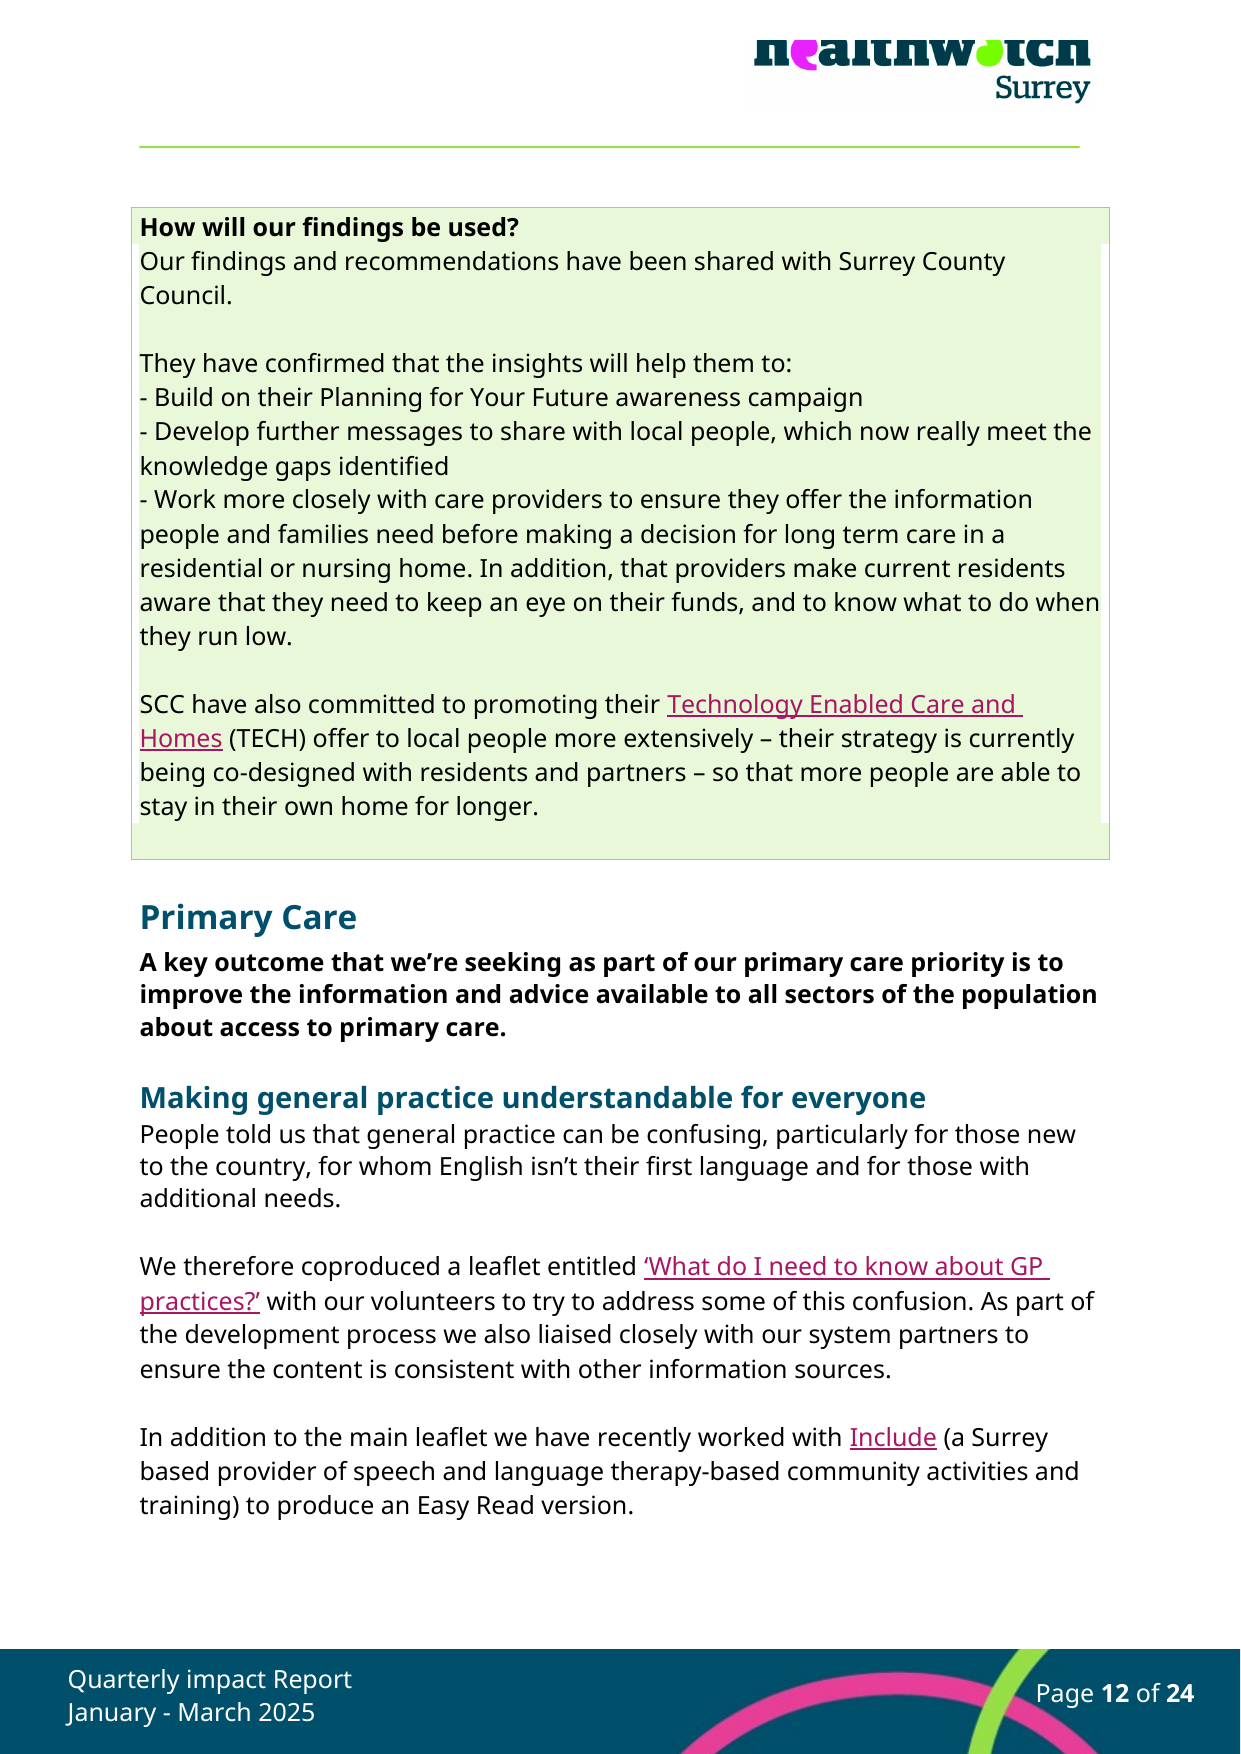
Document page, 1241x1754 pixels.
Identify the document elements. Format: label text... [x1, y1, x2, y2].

text Our findings and recommendations have been shared with Surrey County Council. [139, 244, 1101, 312]
text People told us that general practice can be confusing, particularly for those new to the country, for whom English isn’t their first language and for those with additional needs. [139, 1117, 1099, 1215]
text In addition to the main leaflet we have recently worked with Include (a Surrey based provider of speech and language therapy-based community activities and training) to produce an Easy Read version. [139, 1419, 1099, 1522]
text How will our findings be used? [132, 208, 1109, 244]
text They have confirmed that the insights will help them to: [139, 346, 1101, 380]
subtitle Making general practice understandable for everyone [139, 1077, 1101, 1117]
text - Build on their Planning for Your Future awareness campaign [139, 380, 1101, 414]
picture [744, 40, 1100, 109]
text We therefore coproduced a leaflet entitled ‘What do I need to know about GP practices?’ with our volunteers to try to address some of this confusion. As part of the development process we also liaised closely with our system partners to ensure the content is consistent with other information sources. [139, 1249, 1099, 1385]
text SCC have also committed to promoting their Technology Enabled Care and Homes (TECH) offer to local people more extensively – their strategy is currently being co-designed with residents and partners – so that more people are able to stay in their own home for longer. [139, 687, 1101, 820]
text A key outcome that we’re seeking as part of our primary care priority is to improve the information and advice available to all sectors of the population about access to primary care. [139, 945, 1099, 1043]
text - Develop further messages to share with local people, which now really meet the knowledge gaps identified [139, 414, 1101, 482]
picture [680, 1649, 1100, 1754]
subtitle Primary Care [139, 893, 1101, 939]
text - Work more closely with care providers to ensure they offer the information people and families need before making a decision for long term care in a residential or nursing home. In addition, that providers make current residents aware that they need to keep an eye on their funds, and to know what to do when they run low. [139, 482, 1101, 652]
